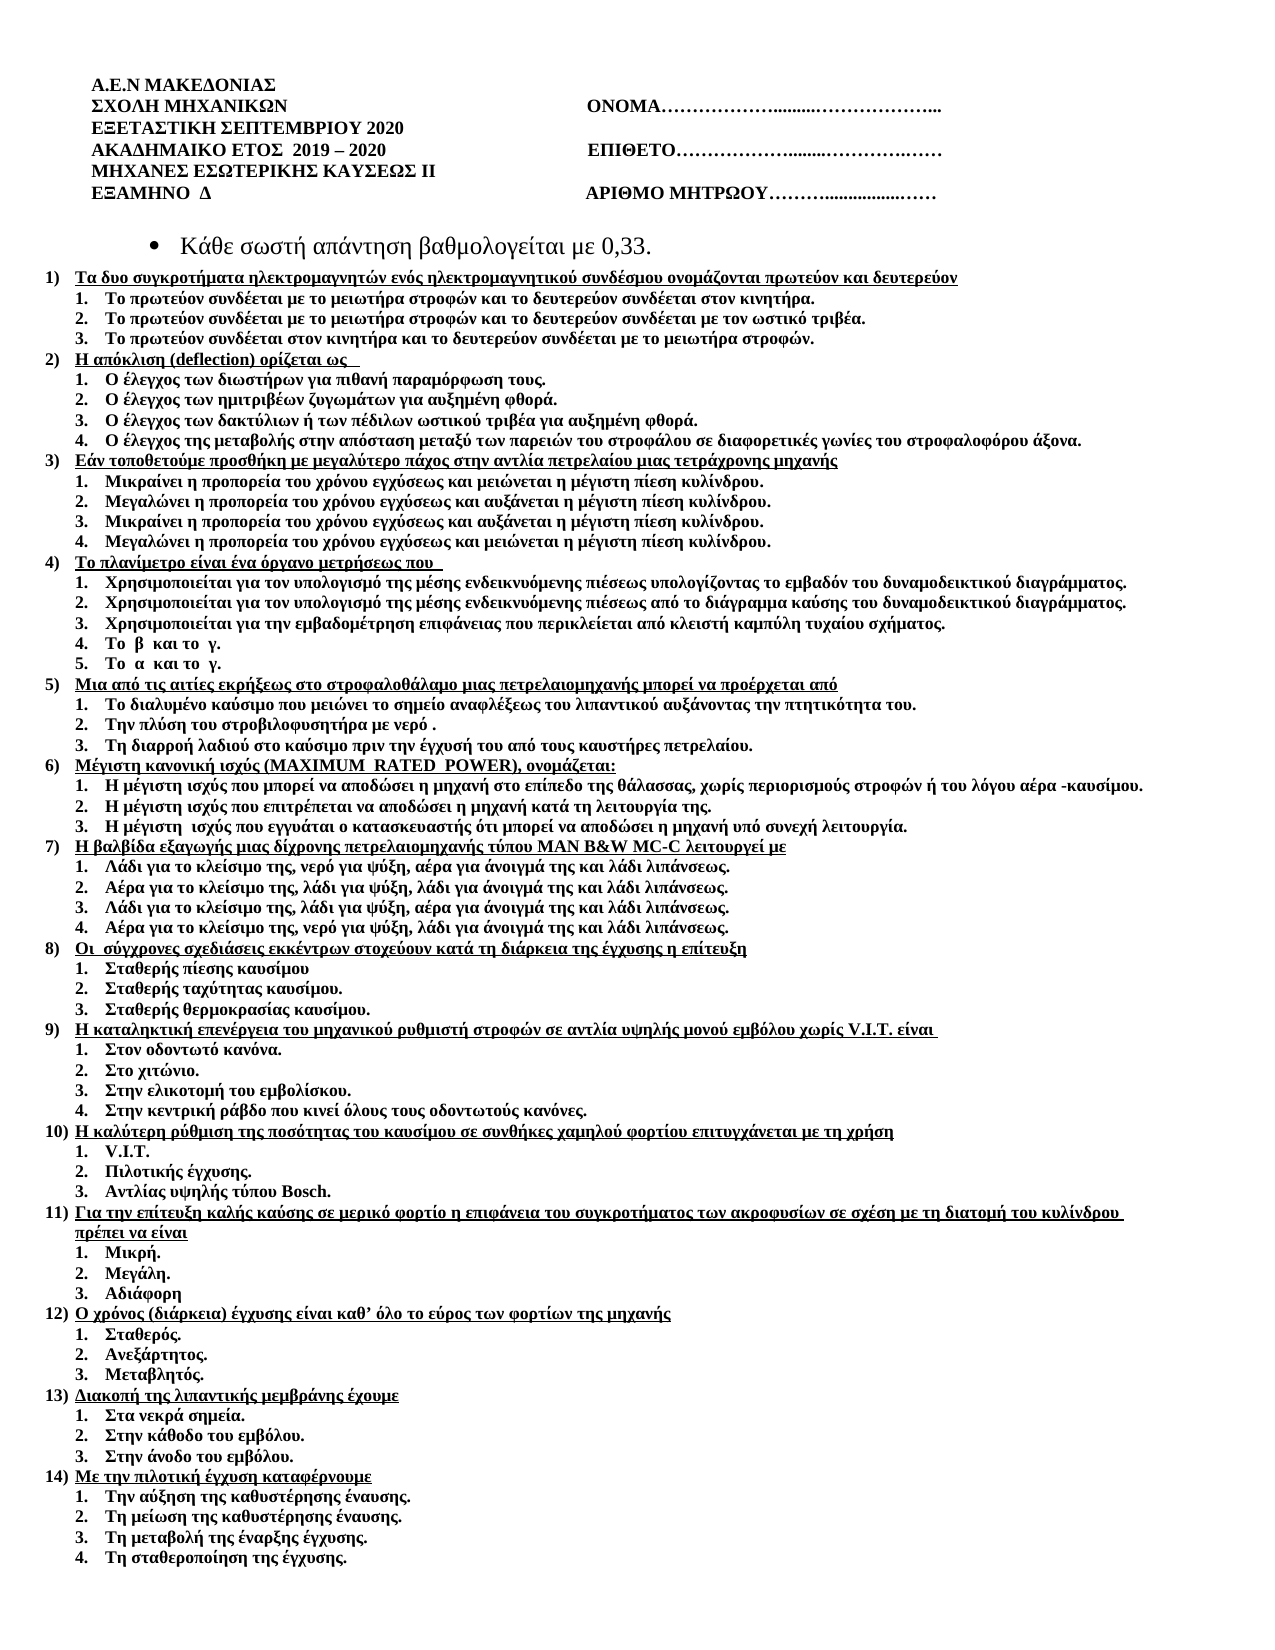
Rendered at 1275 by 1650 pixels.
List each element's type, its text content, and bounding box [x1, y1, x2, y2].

list Πιλοτικής έγχυσης. [75, 1161, 1125, 1181]
list Για την επίτευξη καλής καύσης σε μερικό φορτίο η επιφάνεια του συγκροτήματος των ακροφυσίων σε σχέση με τη διατομή του κυλίνδρου πρέπει να είναι [45, 1202, 1125, 1242]
list Χρησιμοποιείται για τον υπολογισμό της μέσης ενδεικνυόμενης πιέσεως από το διάγραμμα καύσης του δυναμοδεικτικού διαγράμματος. [75, 592, 1172, 613]
list Εάν τοποθετούμε προσθήκη με μεγαλύτερο πάχος στην αντλία πετρελαίου μιας τετράχρονης μηχανής [45, 450, 1125, 470]
list Χρησιμοποιείται για τον υπολογισμό της μέσης ενδεικνυόμενης πιέσεως υπολογίζοντας το εμβαδόν του δυναμοδεικτικού διαγράμματος. [75, 572, 1172, 592]
list Η μέγιστη ισχύς που επιτρέπεται να αποδώσει η μηχανή κατά τη λειτουργία της. [75, 795, 1201, 816]
list Ο χρόνος (διάρκεια) έγχυσης είναι καθ’ όλο το εύρος των φορτίων της μηχανής [45, 1303, 1125, 1323]
list Ο έλεγχος των ημιτριβέων ζυγωμάτων για αυξημένη φθορά. [75, 389, 1125, 409]
list Αδιάφορη [75, 1283, 1125, 1303]
list Μικρή. [75, 1242, 1125, 1263]
list Σταθερής ταχύτητας καυσίμου. [75, 978, 1125, 998]
list Χρησιμοποιείται για την εμβαδομέτρηση επιφάνειας που περικλείεται από κλειστή καμπύλη τυχαίου σχήματος. [75, 613, 1172, 633]
list Η μέγιστη ισχύς που εγγυάται ο κατασκευαστής ότι μπορεί να αποδώσει η μηχανή υπό συνεχή λειτουργία. [75, 816, 1201, 836]
list Σταθερός. [75, 1323, 1125, 1344]
list Ο έλεγχος των διωστήρων για πιθανή παραμόρφωση τους. [75, 369, 1125, 389]
list Σταθερής πίεσης καυσίμου [75, 958, 1125, 978]
list Ο έλεγχος των δακτύλιων ή των πέδιλων ωστικού τριβέα για αυξημένη φθορά. [75, 409, 1125, 430]
list Τη μεταβολή της έναρξης έγχυσης. [75, 1527, 1125, 1547]
list Μεταβλητός. [75, 1364, 1125, 1384]
list Αέρα για το κλείσιμο της, λάδι για ψύξη, λάδι για άνοιγμά της και λάδι λιπάνσεως. [75, 877, 1125, 897]
list Τη μείωση της καθυστέρησης έναυσης. [75, 1506, 1125, 1527]
list Η καλύτερη ρύθμιση της ποσότητας του καυσίμου σε συνθήκες χαμηλού φορτίου επιτυγχάνεται με τη χρήση [45, 1120, 1125, 1141]
text ΣΧΟΛΗ ΜΗΧΑΝΙΚΩΝ ΟΝΟΜΑ……………….........………………... [91, 95, 1201, 117]
list Την πλύση του στροβιλοφυσητήρα με νερό . [75, 714, 1125, 734]
list Αντλίας υψηλής τύπου Bosch. [75, 1181, 1125, 1202]
list Τα δυο συγκροτήματα ηλεκτρομαγνητών ενός ηλεκτρομαγνητικού συνδέσμου ονομάζονται πρωτεύον και δευτερεύον [45, 267, 1125, 288]
text ΕΞΑΜΗΝΟ Δ ΑΡΙΘΜΟ ΜΗΤΡΩΟΥ………................…… [91, 182, 1201, 203]
list Η απόκλιση (deflection) ορίζεται ως [45, 348, 1125, 369]
list Στον οδοντωτό κανόνα. [75, 1039, 1125, 1059]
list Η μέγιστη ισχύς που μπορεί να αποδώσει η μηχανή στο επίπεδο της θάλασσας, χωρίς περιορισμούς στροφών ή του λόγου αέρα -καυσίμου. [75, 775, 1169, 795]
list Μια από τις αιτίες εκρήξεως στο στροφαλοθάλαμο μιας πετρελαιομηχανής μπορεί να προέρχεται από [45, 673, 1125, 694]
list Το β και το γ. [75, 633, 1172, 653]
list Στο χιτώνιο. [75, 1059, 1125, 1080]
list Η καταληκτική επενέργεια του μηχανικού ρυθμιστή στροφών σε αντλία υψηλής μονού εμβόλου χωρίς V.I.T. είναι [45, 1019, 1125, 1039]
list Το πρωτεύον συνδέεται στον κινητήρα και το δευτερεύον συνδέεται με το μειωτήρα στροφών. [75, 328, 1125, 348]
list Στην κεντρική ράβδο που κινεί όλους τους οδοντωτούς κανόνες. [75, 1100, 1125, 1120]
list Μεγαλώνει η προπορεία του χρόνου εγχύσεως και αυξάνεται η μέγιστη πίεση κυλίνδρου. [75, 491, 1125, 511]
list Με την πιλοτική έγχυση καταφέρνουμε [45, 1466, 1125, 1486]
list Διακοπή της λιπαντικής μεμβράνης έχουμε [45, 1384, 1125, 1405]
list Σταθερής θερμοκρασίας καυσίμου. [75, 998, 1125, 1019]
list Τη διαρροή λαδιού στο καύσιμο πριν την έγχυσή του από τους καυστήρες πετρελαίου. [75, 734, 1125, 755]
list Στα νεκρά σημεία. [75, 1405, 1125, 1425]
text Α.Ε.Ν ΜΑΚΕΔΟΝΙΑΣ [91, 74, 1201, 95]
list Λάδι για το κλείσιμο της, νερό για ψύξη, αέρα για άνοιγμά της και λάδι λιπάνσεως. [75, 856, 1125, 877]
text ΑΚΑΔΗΜΑΙΚΟ ΕΤΟΣ 2019 – 2020 ΕΠΙΘΕΤΟ………………........………….…… [91, 138, 1201, 160]
list Τη σταθεροποίηση της έγχυσης. [75, 1547, 1125, 1567]
list Μέγιστη κανονική ισχύς (MAXIMUM RATED POWER), ονομάζεται: [45, 755, 1125, 775]
list Η βαλβίδα εξαγωγής μιας δίχρονης πετρελαιομηχανής τύπου ΜΑΝ B&W MC-C λειτουργεί με [45, 836, 1125, 856]
list Το α και το γ. [75, 653, 1172, 673]
list Λάδι για το κλείσιμο της, λάδι για ψύξη, αέρα για άνοιγμά της και λάδι λιπάνσεως. [75, 897, 1125, 917]
list Στην κάθοδο του εμβόλου. [75, 1425, 1125, 1445]
list Στην άνοδο του εμβόλου. [75, 1445, 1125, 1466]
list Το πλανίμετρο είναι ένα όργανο μετρήσεως που [45, 552, 1125, 572]
text ΕΞΕΤΑΣΤΙΚΗ ΣΕΠΤΕΜΒΡΙΟΥ 2020 [91, 117, 1201, 138]
list Μικραίνει η προπορεία του χρόνου εγχύσεως και αυξάνεται η μέγιστη πίεση κυλίνδρου. [75, 511, 1125, 531]
list Μικραίνει η προπορεία του χρόνου εγχύσεως και μειώνεται η μέγιστη πίεση κυλίνδρου. [75, 470, 1125, 491]
list Μεγάλη. [75, 1263, 1125, 1283]
list Το πρωτεύον συνδέεται με το μειωτήρα στροφών και το δευτερεύον συνδέεται στον κινητήρα. [75, 288, 1125, 308]
list Κάθε σωστή απάντηση βαθμολογείται με 0,33. [150, 231, 1125, 260]
list V.I.T. [75, 1141, 1125, 1161]
list Ανεξάρτητος. [75, 1344, 1125, 1364]
list Το διαλυμένο καύσιμο που μειώνει το σημείο αναφλέξεως του λιπαντικού αυξάνοντας την πτητικότητα του. [75, 694, 1125, 714]
list Μεγαλώνει η προπορεία του χρόνου εγχύσεως και μειώνεται η μέγιστη πίεση κυλίνδρου. [75, 531, 1125, 552]
text ΜΗΧΑΝΕΣ EΣΩΤΕΡΙΚΗΣ ΚΑΥΣΕΩΣ ΙΙ [91, 160, 1201, 182]
list Ο έλεγχος της μεταβολής στην απόσταση μεταξύ των παρειών του στροφάλου σε διαφορετικές γωνίες του στροφαλοφόρου άξονα. [75, 430, 1125, 450]
list Το πρωτεύον συνδέεται με το μειωτήρα στροφών και το δευτερεύον συνδέεται με τον ωστικό τριβέα. [75, 308, 1125, 328]
list Οι σύγχρονες σχεδιάσεις εκκέντρων στοχεύουν κατά τη διάρκεια της έγχυσης η επίτευξη [45, 938, 1125, 958]
list Την αύξηση της καθυστέρησης έναυσης. [75, 1486, 1125, 1506]
list Αέρα για το κλείσιμο της, νερό για ψύξη, λάδι για άνοιγμά της και λάδι λιπάνσεως. [75, 917, 1125, 938]
list Στην ελικοτομή του εμβολίσκου. [75, 1080, 1125, 1100]
